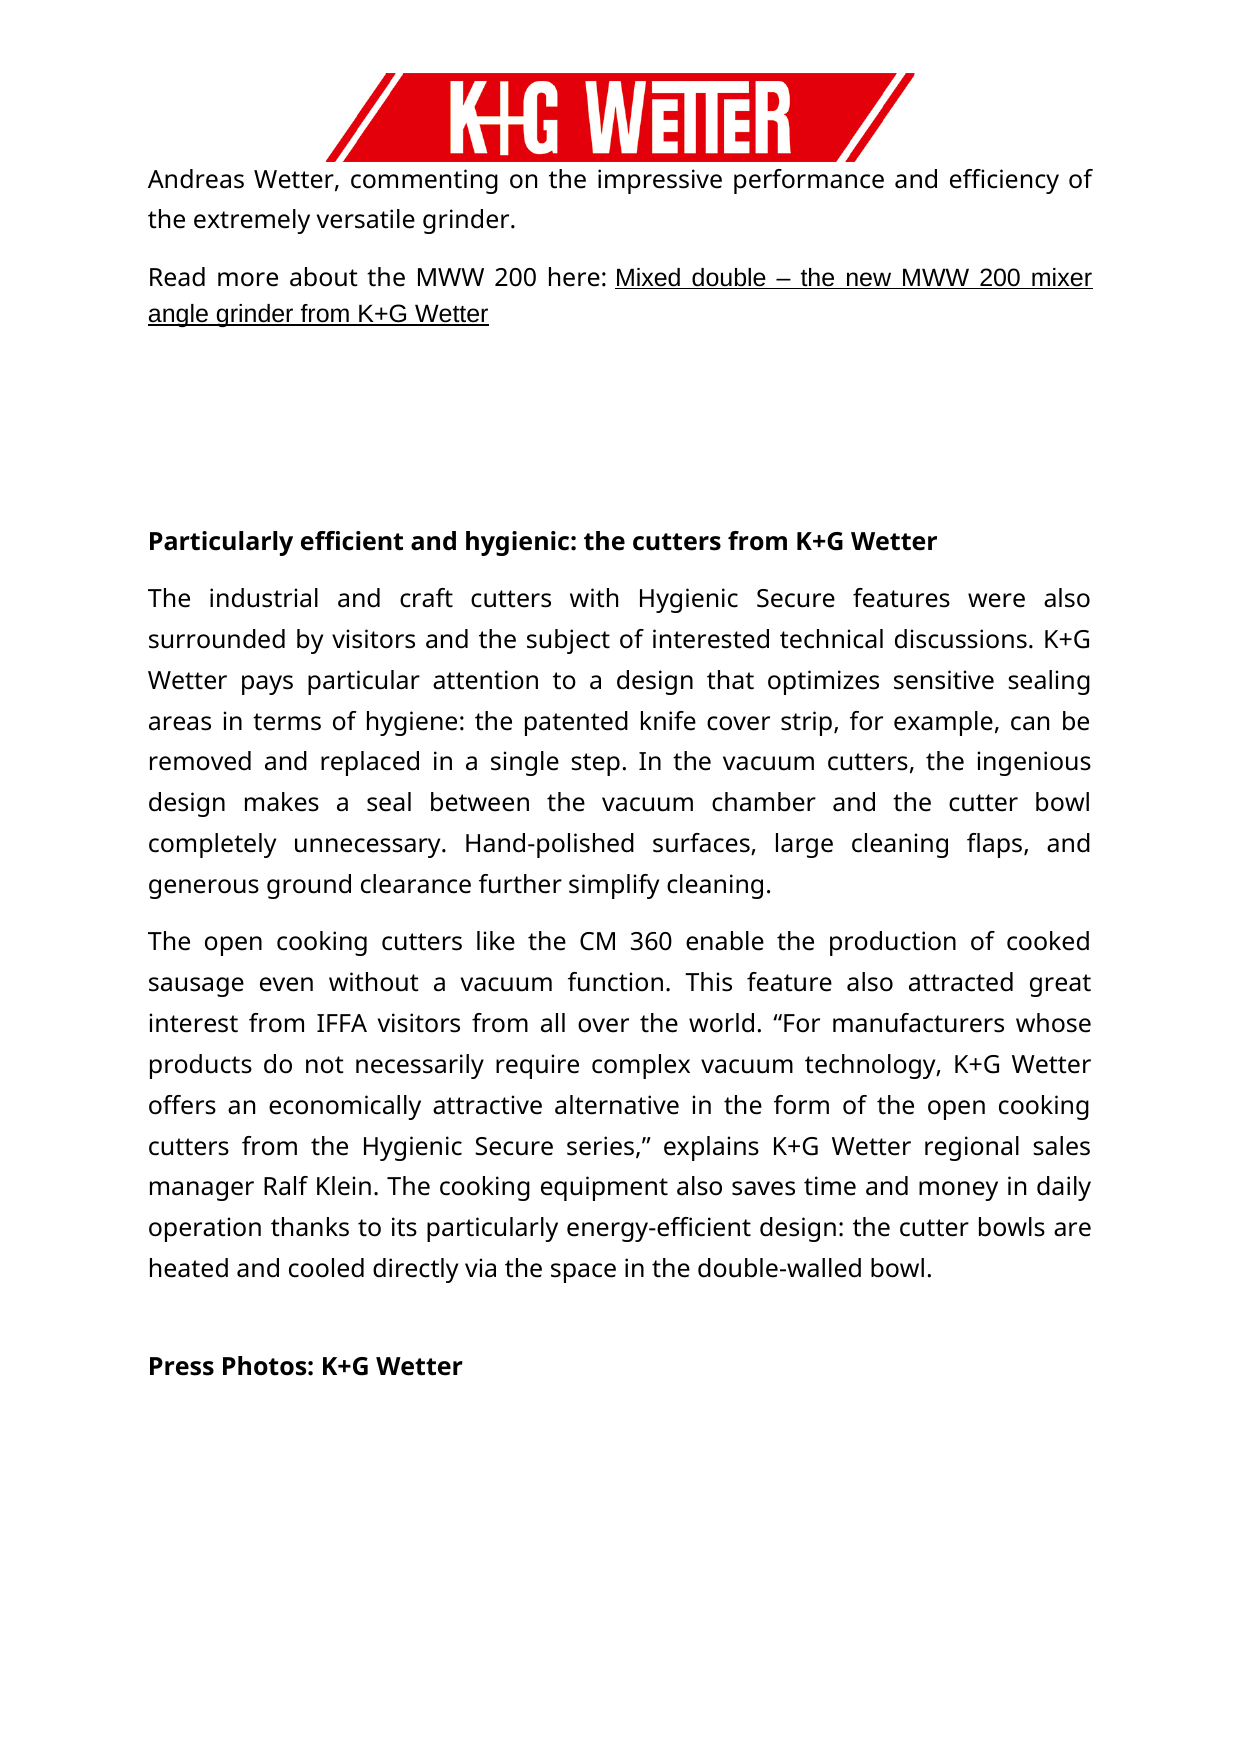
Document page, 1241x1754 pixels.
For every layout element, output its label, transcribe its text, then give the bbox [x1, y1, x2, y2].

text The open cooking cutters like the CM 360 enable the production of cooked sausage even without a vacuum function. This feature also attracted great interest from IFFA visitors from all over the world. “For manufacturers whose products do not necessarily require complex vacuum technology, K+G Wetter offers an economically attractive alternative in the form of the open cooking cutters from the Hygienic Secure series,” explains K+G Wetter regional sales manager Ralf Klein. The cooking equipment also saves time and money in daily operation thanks to its particularly energy-efficient design: the cutter bowls are heated and cooled directly via the space in the double-walled bowl. [148, 924, 1093, 1285]
text Press Photos: K+G Wetter [148, 1349, 1093, 1383]
text The industrial and craft cutters with Hygienic Secure features were also surrounded by visitors and the subject of interested technical discussions. K+G Wetter pays particular attention to a design that optimizes sensitive sealing areas in terms of hygiene: the patented knife cover strip, for example, can be removed and replaced in a single step. In the vacuum cutters, the ingenious design makes a seal between the vacuum chamber and the cutter bowl completely unnecessary. Hand-polished surfaces, large cleaning flaps, and generous ground clearance further simplify cleaning. [148, 581, 1093, 901]
text Particularly efficient and hygienic: the cutters from K+G Wetter [148, 523, 1093, 557]
text Read more about the MWW 200 here: Mixed double – the new MWW 200 mixer angle grinder from K+G Wetter [148, 260, 1093, 328]
picture [325, 73, 915, 162]
